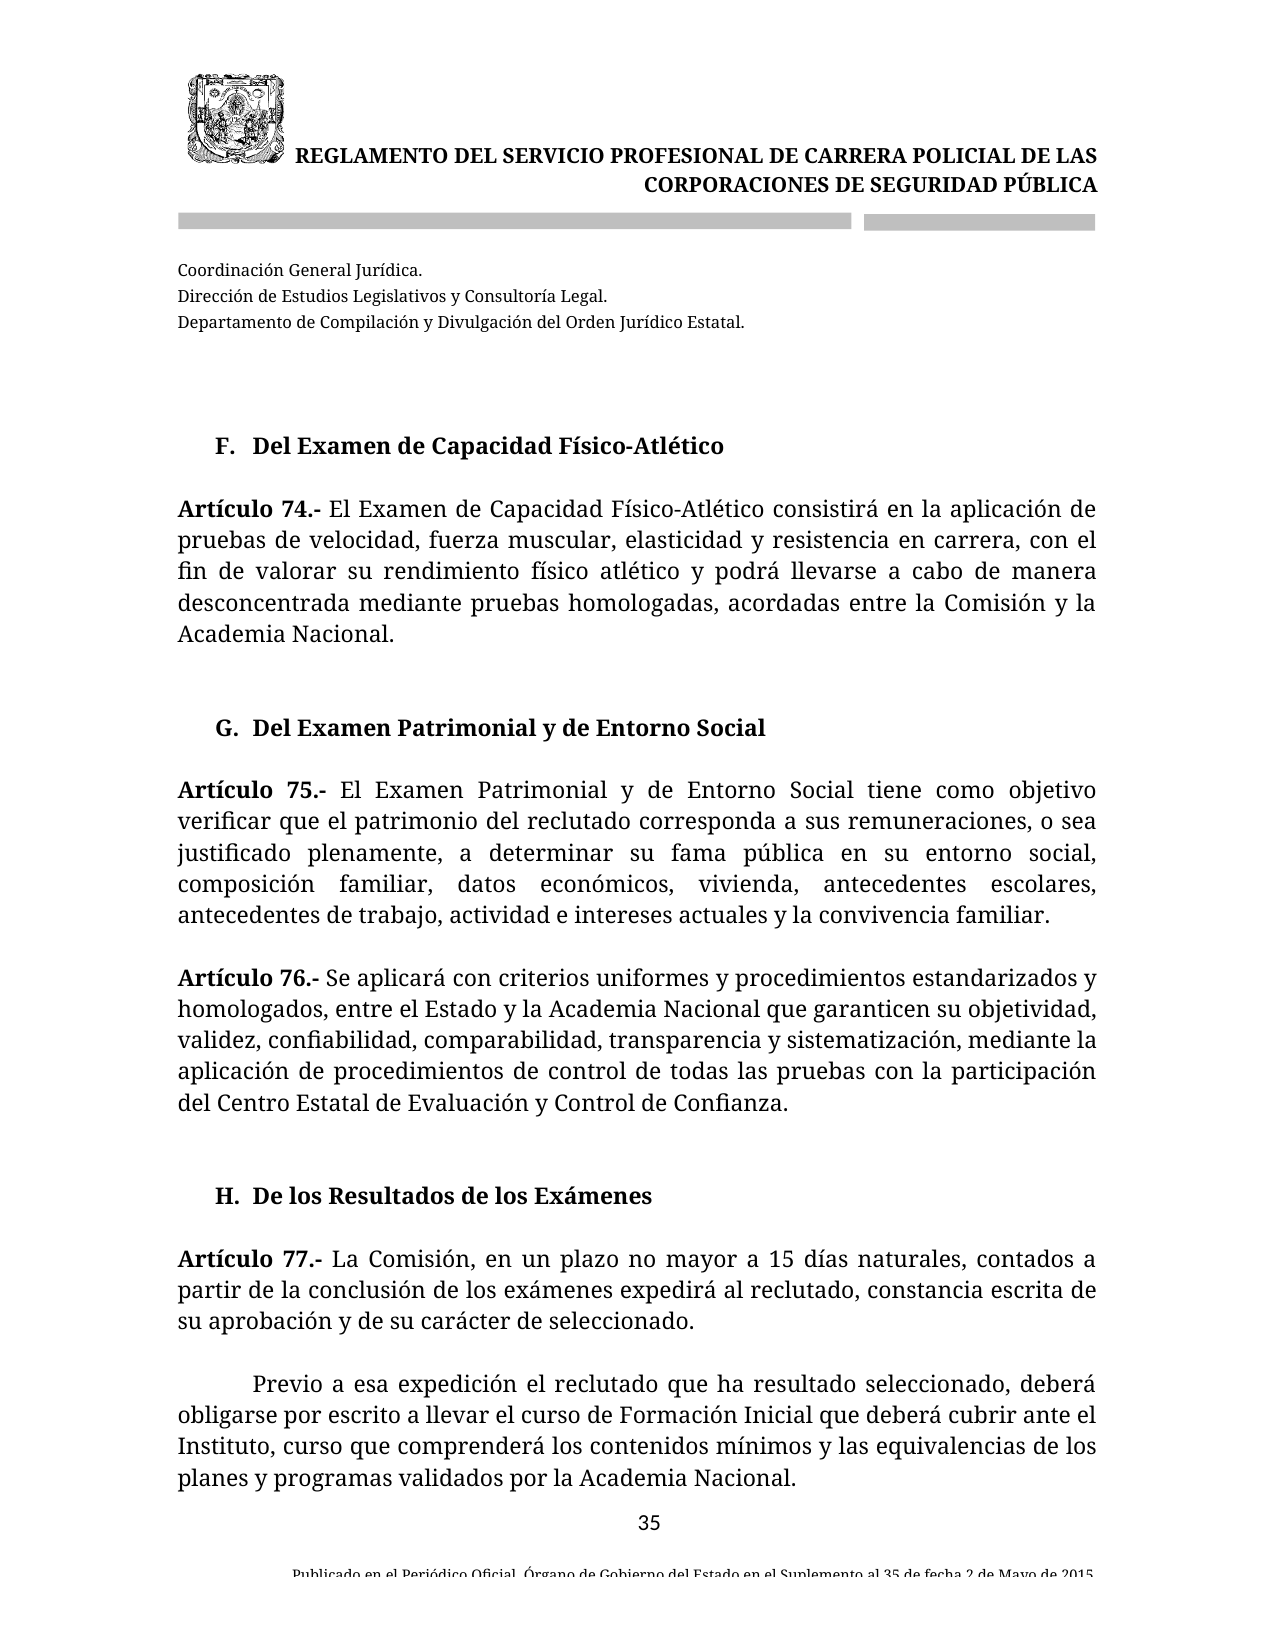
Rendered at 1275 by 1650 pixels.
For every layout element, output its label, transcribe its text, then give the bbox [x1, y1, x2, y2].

text Previo a esa expedición el reclutado que ha resultado seleccionado, deberá obligarse por escrito a llevar el curso de Formación Inicial que deberá cubrir ante el Instituto, curso que comprenderá los contenidos mínimos y las equivalencias de los planes y programas validados por la Academia Nacional. [177, 1368, 1098, 1493]
picture [187, 73, 285, 164]
text Artículo 77.- La Comisión, en un plazo no mayor a 15 días naturales, contados a partir de la conclusión de los exámenes expedirá al reclutado, constancia escrita de su aprobación y de su carácter de seleccionado. [177, 1243, 1098, 1337]
list Del Examen Patrimonial y de Entorno Social [215, 712, 1098, 743]
text Artículo 74.- El Examen de Capacidad Físico-Atlético consistirá en la aplicación de pruebas de velocidad, fuerza muscular, elasticidad y resistencia en carrera, con el fin de valorar su rendimiento físico atlético y podrá llevarse a cabo de manera desconcentrada mediante pruebas homologadas, acordadas entre la Comisión y la Academia Nacional. [177, 493, 1098, 649]
text Artículo 75.- El Examen Patrimonial y de Entorno Social tiene como objetivo verificar que el patrimonio del reclutado corresponda a sus remuneraciones, o sea justificado plenamente, a determinar su fama pública en su entorno social, composición familiar, datos económicos, vivienda, antecedentes escolares, antecedentes de trabajo, actividad e intereses actuales y la convivencia familiar. [177, 774, 1098, 930]
list De los Resultados de los Exámenes [215, 1180, 1098, 1212]
text Artículo 76.- Se aplicará con criterios uniformes y procedimientos estandarizados y homologados, entre el Estado y la Academia Nacional que garanticen su objetividad, validez, confiabilidad, comparabilidad, transparencia y sistematización, mediante la aplicación de procedimientos de control de todas las pruebas con la participación del Centro Estatal de Evaluación y Control de Confianza. [177, 962, 1098, 1118]
list Del Examen de Capacidad Físico-Atlético [215, 430, 1098, 462]
